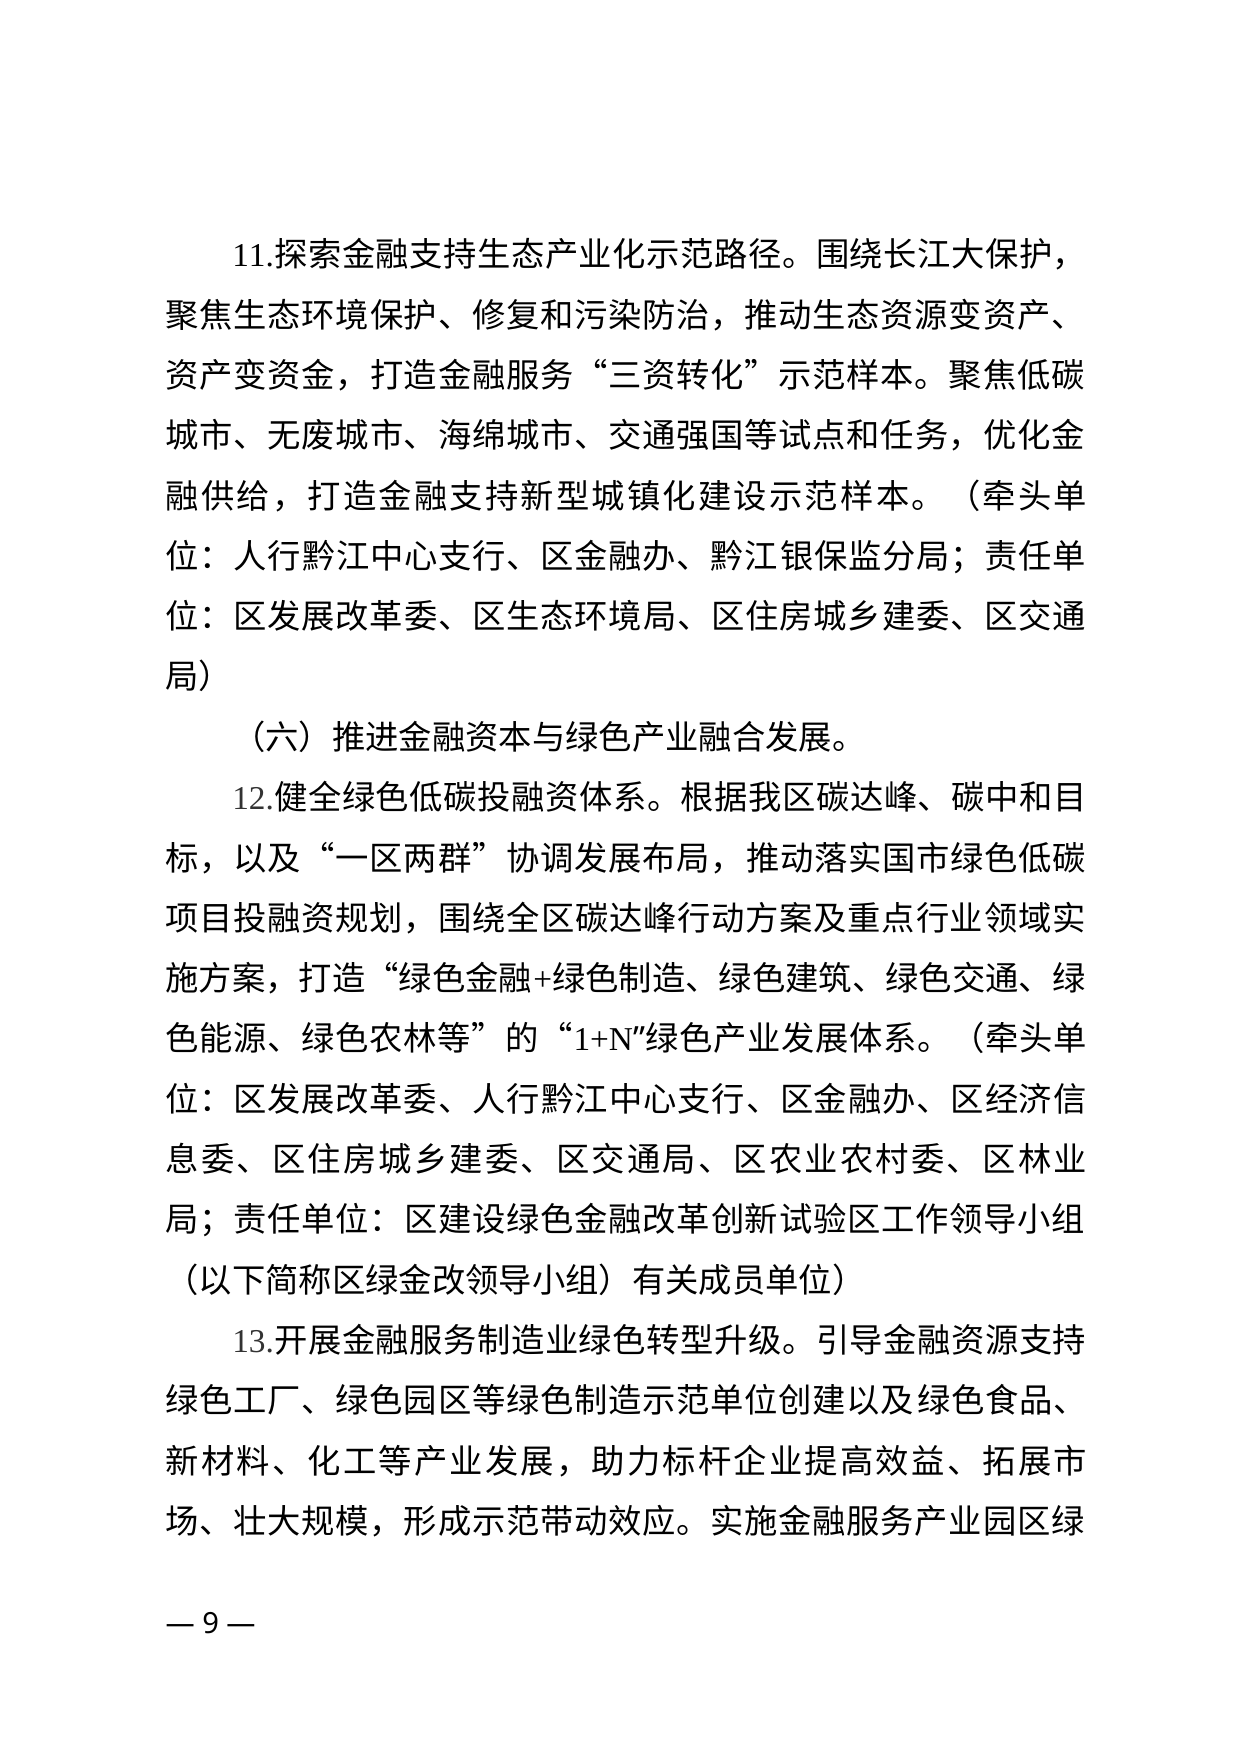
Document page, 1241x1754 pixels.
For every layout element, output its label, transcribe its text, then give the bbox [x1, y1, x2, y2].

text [165, 1304, 1087, 1545]
text 11.探索金融支持生态产业化示范路径。围绕长江大保护，聚焦生态环境保护、修复和污染防治，推动生态资源变资产、资产变资金，打造金融服务“三资转化”示范样本。聚焦低碳城市、无废城市、海绵城市、交通强国等试点和任务，优化金融供给，打造金融支持新型城镇化建设示范样本。（牵头单位：人行黔江中心支行、区金融办、黔江银保监分局；责任单位：区发展改革委、区生态环境局、区住房城乡建委、区交通局） [165, 218, 1087, 701]
text 12.健全绿色低碳投融资体系。根据我区碳达峰、碳中和目标，以及“一区两群”协调发展布局，推动落实国市绿色低碳项目投融资规划，围绕全区碳达峰行动方案及重点行业领域实施方案，打造“绿色金融+绿色制造、绿色建筑、绿色交通、绿色能源、绿色农林等”的“1+N”绿色产业发展体系。（牵头单位：区发展改革委、人行黔江中心支行、区金融办、区经济信息委、区住房城乡建委、区交通局、区农业农村委、区林业局；责任单位：区建设绿色金融改革创新试验区工作领导小组（以下简称区绿金改领导小组）有关成员单位） [165, 761, 1087, 1304]
text （六）推进金融资本与绿色产业融合发展。 [165, 701, 1087, 761]
